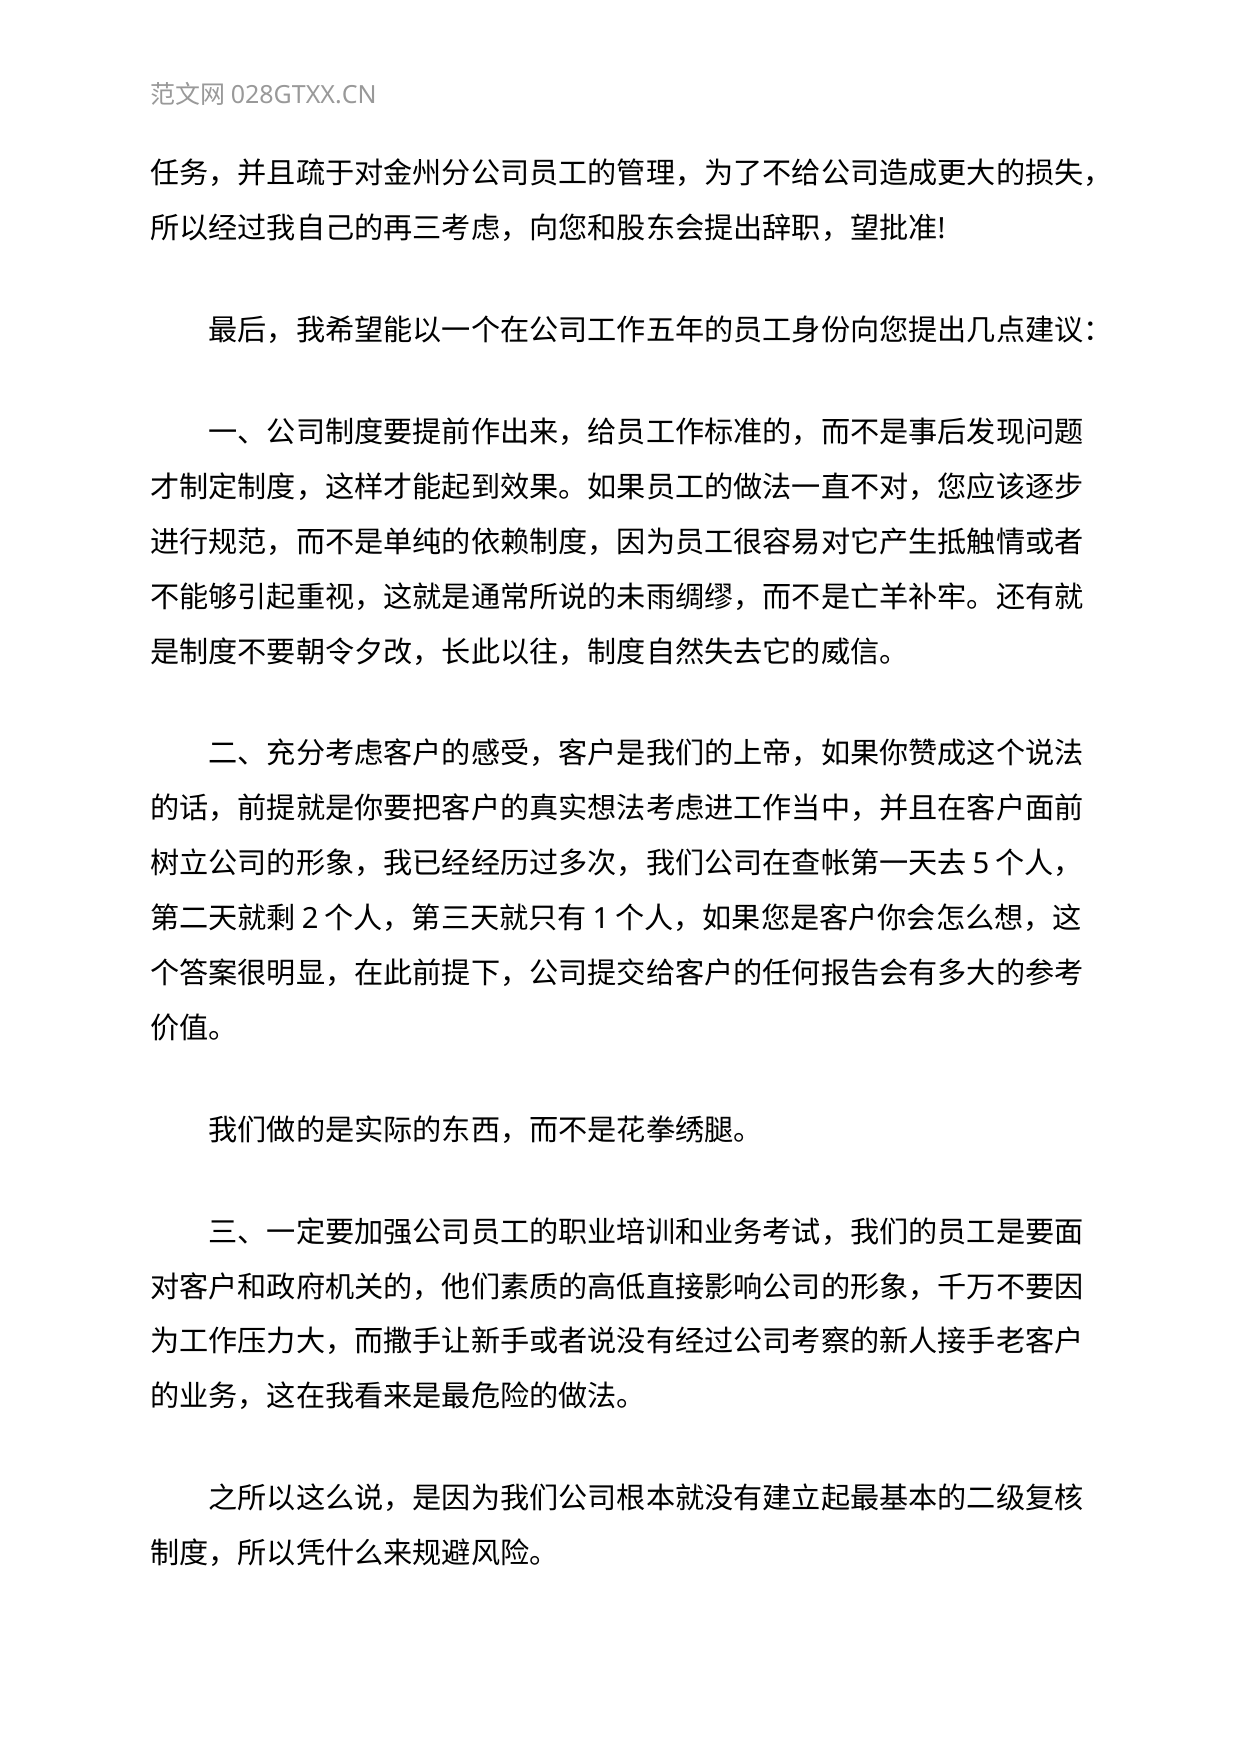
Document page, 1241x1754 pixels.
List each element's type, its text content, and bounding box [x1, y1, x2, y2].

text 我们做的是实际的东西，而不是花拳绣腿。 [150, 1106, 1090, 1149]
text 最后，我希望能以一个在公司工作五年的员工身份向您提出几点建议： [150, 307, 1090, 349]
text 三、一定要加强公司员工的职业培训和业务考试，我们的员工是要面对客户和政府机关的，他们素质的高低直接影响公司的形象，千万不要因为工作压力大，而撒手让新手或者说没有经过公司考察的新人接手老客户的业务，这在我看来是最危险的做法。 [150, 1208, 1090, 1415]
text 一、公司制度要提前作出来，给员工作标准的，而不是事后发现问题才制定制度，这样才能起到效果。如果员工的做法一直不对，您应该逐步进行规范，而不是单纯的依赖制度，因为员工很容易对它产生抵触情或者不能够引起重视，这就是通常所说的未雨绸缪，而不是亡羊补牢。还有就是制度不要朝令夕改，长此以往，制度自然失去它的威信。 [150, 409, 1090, 671]
text 之所以这么说，是因为我们公司根本就没有建立起最基本的二级复核制度，所以凭什么来规避风险。 [150, 1475, 1090, 1572]
text 二、充分考虑客户的感受，客户是我们的上帝，如果你赞成这个说法的话，前提就是你要把客户的真实想法考虑进工作当中，并且在客户面前树立公司的形象，我已经经历过多次，我们公司在查帐第一天去5个人，第二天就剩2个人，第三天就只有1个人，如果您是客户你会怎么想，这个答案很明显，在此前提下，公司提交给客户的任何报告会有多大的参考价值。 [150, 730, 1090, 1047]
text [150, 150, 1090, 247]
